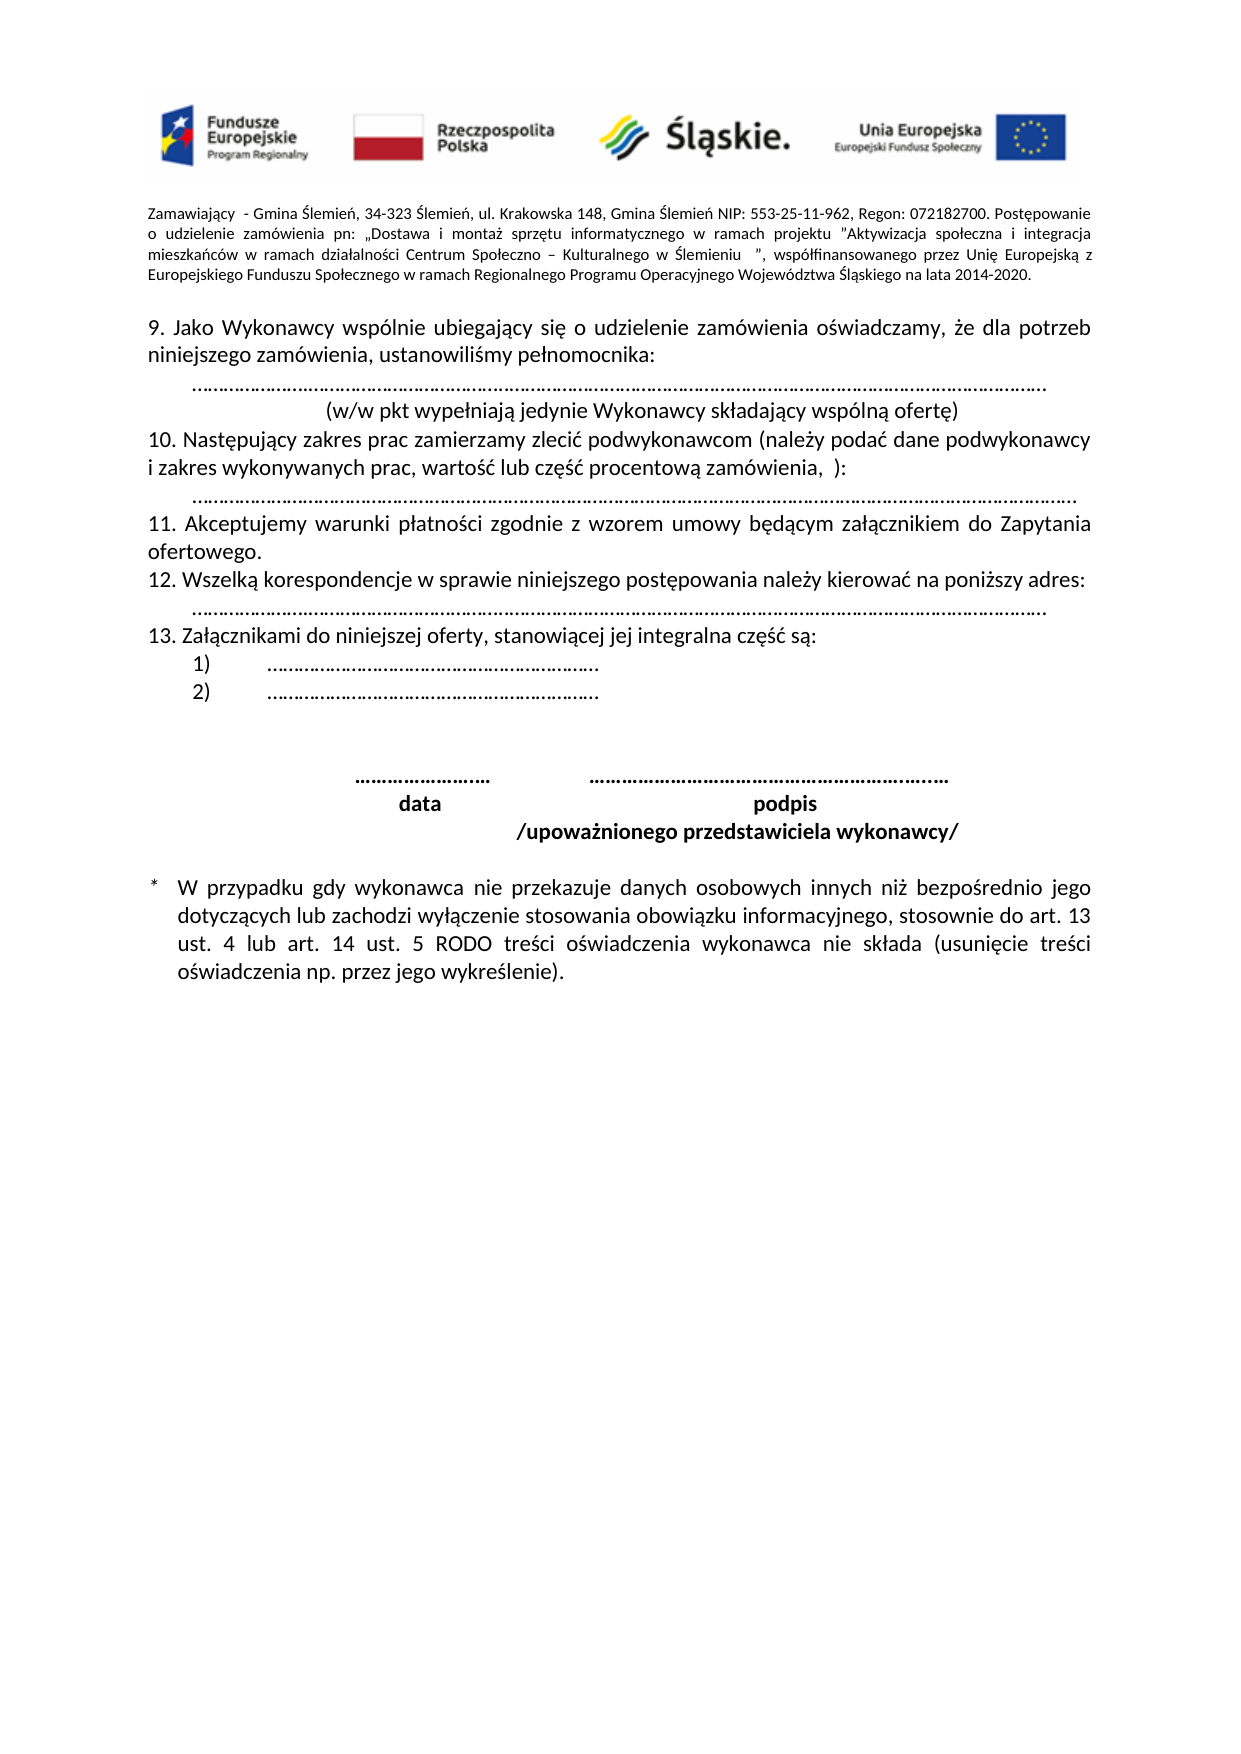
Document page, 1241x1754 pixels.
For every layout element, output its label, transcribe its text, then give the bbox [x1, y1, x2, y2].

text …………………………………………………………………………………………………………………………………………………… [192, 481, 1093, 509]
list ……………………………………………………… [192, 677, 1093, 705]
picture [147, 91, 1080, 181]
text 13. Załącznikami do niniejszej oferty, stanowiącej jej integralna część są: [148, 621, 1093, 649]
text /upoważnionego przedstawiciela wykonawcy/ [325, 817, 974, 845]
text ………………….………………………………..………………………………………………………………………………………… [192, 593, 1093, 621]
list ……………………………………………………… [192, 649, 1093, 677]
text 12. Wszelką korespondencje w sprawie niniejszego postępowania należy kierować na poniższy adres: [148, 565, 1093, 593]
text 10. Następujący zakres prac zamierzamy zlecić podwykonawcom (należy podać dane podwykonawcy i zakres wykonywanych prac, wartość lub część procentową zamówienia, ): [148, 425, 1093, 481]
text data podpis [325, 789, 974, 817]
text ………………….… ………………………………………………….…..… [354, 761, 1093, 789]
text * W przypadku gdy wykonawca nie przekazuje danych osobowych innych niż bezpośrednio jego dotyczących lub zachodzi wyłączenie stosowania obowiązku informacyjnego, stosownie do art. 13 ust. 4 lub art. 14 ust. 5 RODO treści oświadczenia wykonawca nie składa (usunięcie treści oświadczenia np. przez jego wykreślenie). [148, 873, 1093, 985]
text 11. Akceptujemy warunki płatności zgodnie z wzorem umowy będącym załącznikiem do Zapytania ofertowego. [148, 509, 1093, 565]
text ………………….………………………………..………………………………………………………………………………………… [192, 369, 1093, 397]
text (w/w pkt wypełniają jedynie Wykonawcy składający wspólną ofertę) [192, 397, 1093, 425]
text 9. Jako Wykonawcy wspólnie ubiegający się o udzielenie zamówienia oświadczamy, że dla potrzeb niniejszego zamówienia, ustanowiliśmy pełnomocnika: [148, 313, 1093, 369]
